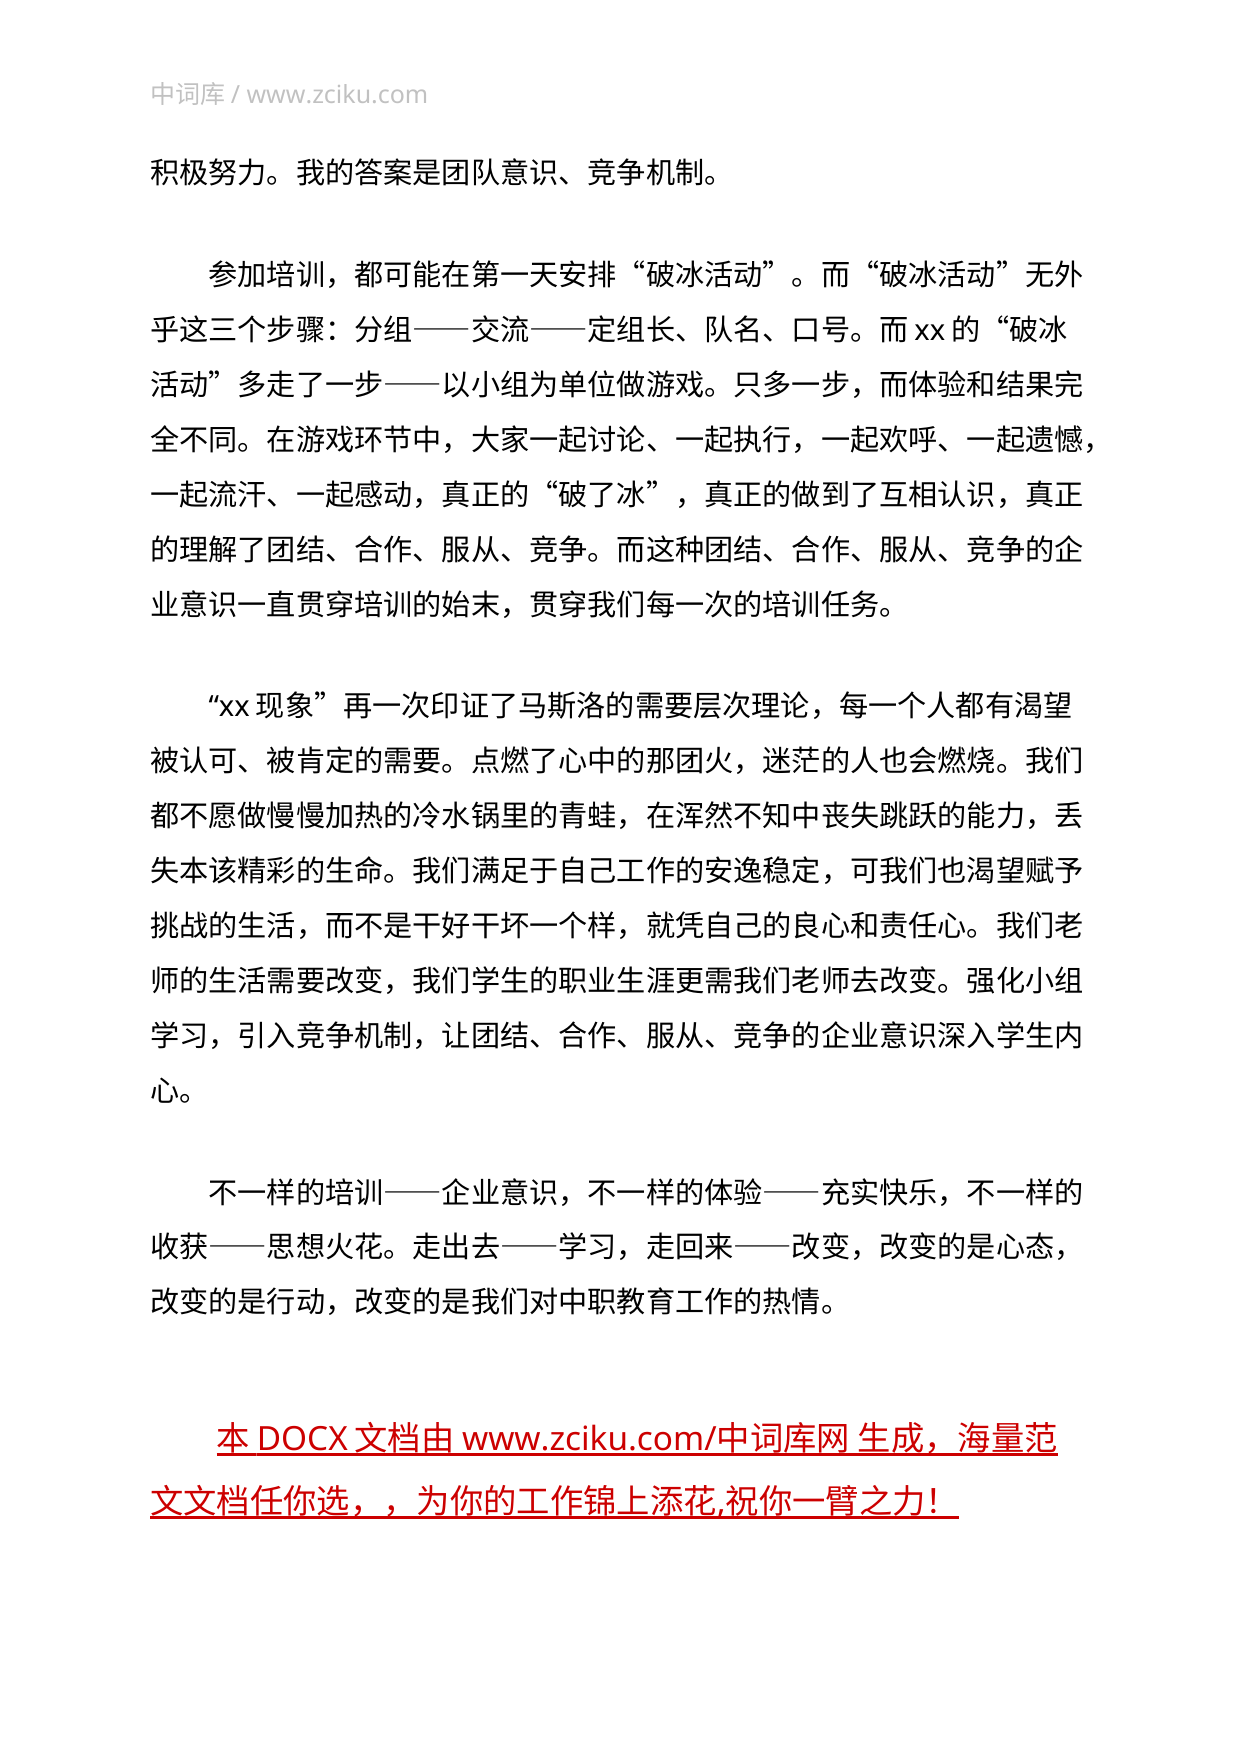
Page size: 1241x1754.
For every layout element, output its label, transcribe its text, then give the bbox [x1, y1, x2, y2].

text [150, 150, 1090, 192]
text 不一样的培训——企业意识，不一样的体验——充实快乐，不一样的收获——思想火花。走出去——学习，走回来——改变，改变的是心态，改变的是行动，改变的是我们对中职教育工作的热情。 [150, 1169, 1090, 1321]
text 参加培训，都可能在第一天安排“破冰活动”。而“破冰活动”无外乎这三个步骤：分组——交流——定组长、队名、口号。而xx的“破冰活动”多走了一步——以小组为单位做游戏。只多一步，而体验和结果完全不同。在游戏环节中，大家一起讨论、一起执行，一起欢呼、一起遗憾，一起流汗、一起感动，真正的“破了冰”，真正的做到了互相认识，真正的理解了团结、合作、服从、竞争。而这种团结、合作、服从、竞争的企业意识一直贯穿培训的始末，贯穿我们每一次的培训任务。 [150, 252, 1090, 623]
text 本DOCX文档由 www.zciku.com/中词库网 生成，海量范文文档任你选，，为你的工作锦上添花,祝你一臂之力！ [150, 1412, 1090, 1523]
text “xx现象”再一次印证了马斯洛的需要层次理论，每一个人都有渴望被认可、被肯定的需要。点燃了心中的那团火，迷茫的人也会燃烧。我们都不愿做慢慢加热的冷水锅里的青蛙，在浑然不知中丧失跳跃的能力，丢失本该精彩的生命。我们满足于自己工作的安逸稳定，可我们也渴望赋予挑战的生活，而不是干好干坏一个样，就凭自己的良心和责任心。我们老师的生活需要改变，我们学生的职业生涯更需我们老师去改变。强化小组学习，引入竞争机制，让团结、合作、服从、竞争的企业意识深入学生内心。 [150, 683, 1090, 1110]
